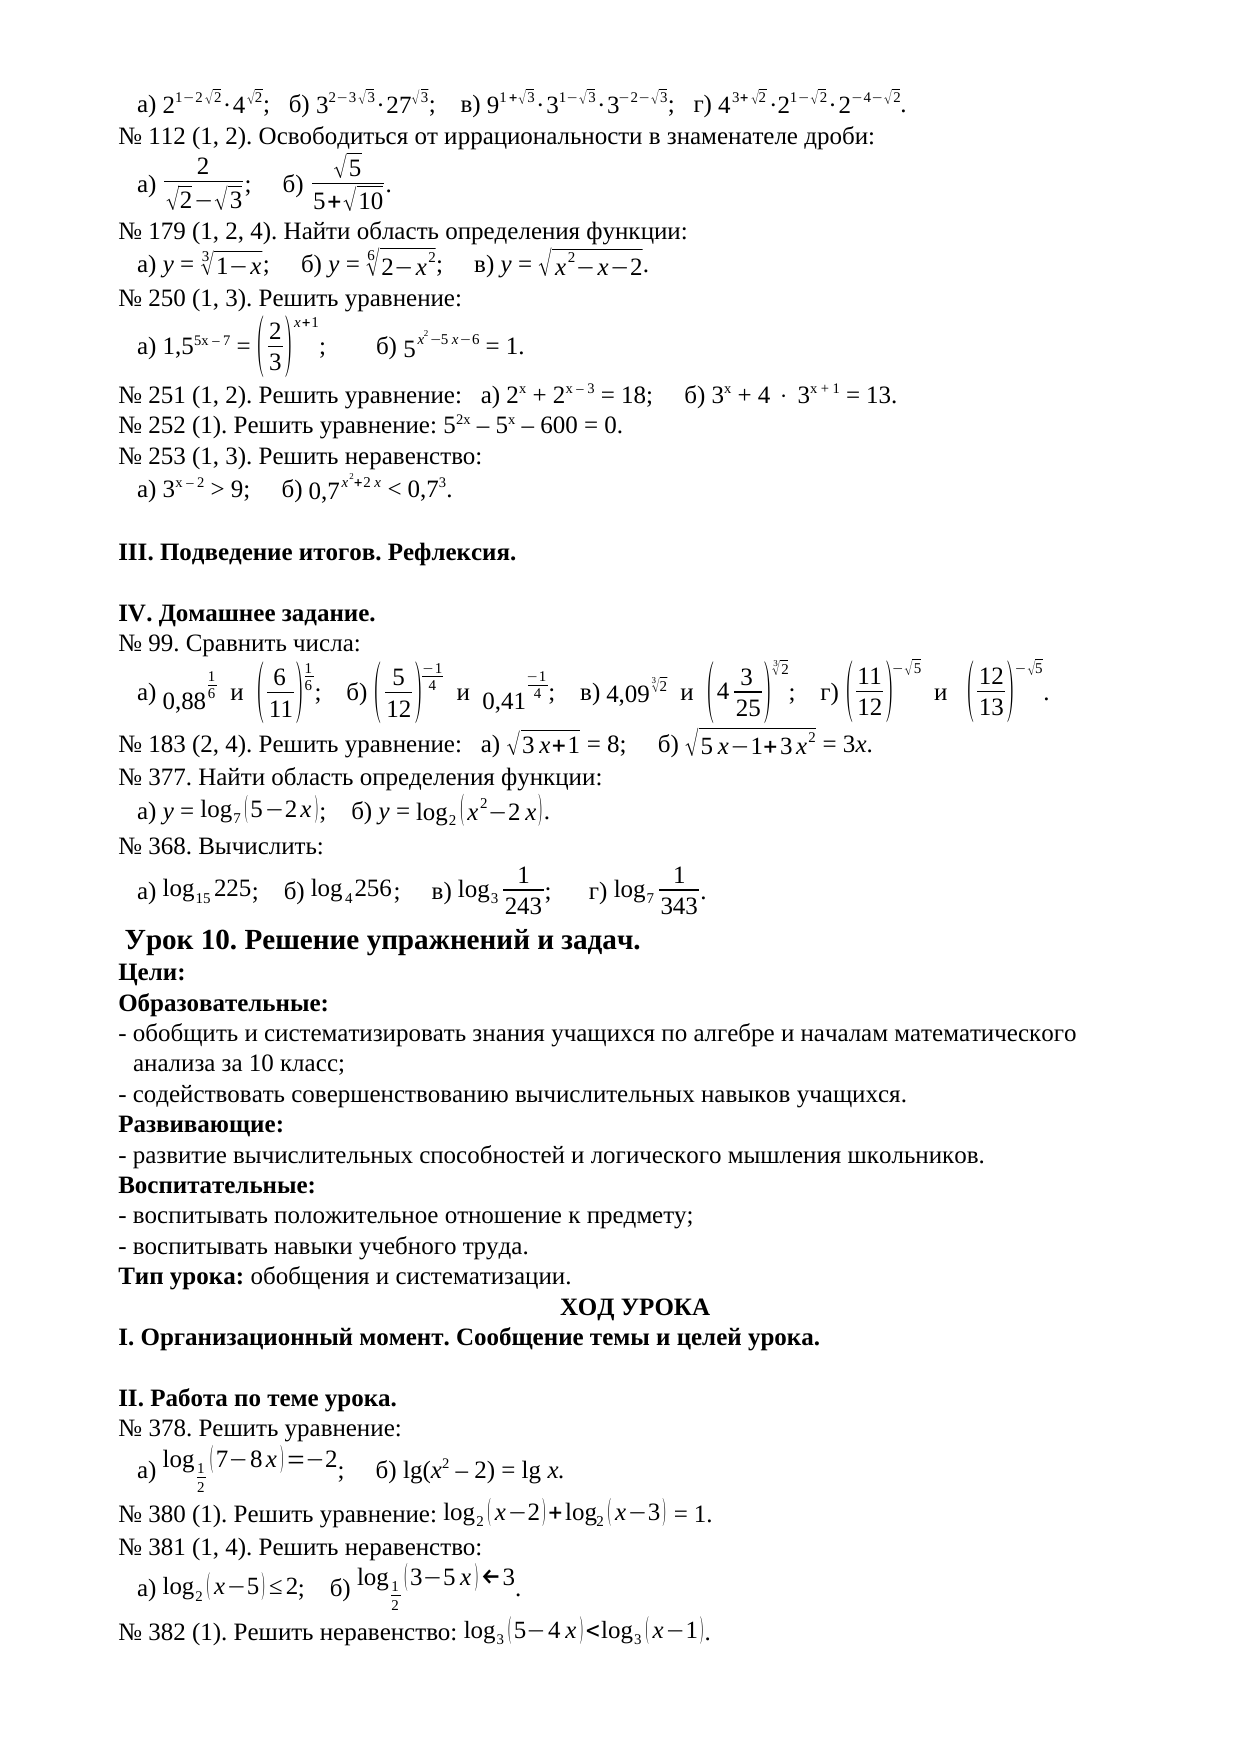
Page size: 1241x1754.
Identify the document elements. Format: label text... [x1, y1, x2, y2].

text а) 3х – 2 > 9; б) < 0,73. [118, 471, 1152, 505]
text а) и ; б) и ; в) и ; г) и . [118, 658, 1152, 725]
text а) 1,55х – 7 = ; б) = 1. [118, 313, 1152, 378]
text Образовательные: [118, 988, 1152, 1016]
text № 179 (1, 2, 4). Найти область определения функции: [118, 216, 1152, 245]
text № 252 (1). Решить уравнение: 52х – 5х – 600 = 0. [118, 411, 1152, 439]
text № 183 (2, 4). Решить уравнение: а) = 8; б) = 3х. [118, 727, 1152, 760]
text ХОД УРОКА [118, 1292, 1152, 1321]
text № 381 (1, 4). Решить неравенство: [118, 1532, 1152, 1560]
text № 253 (1, 3). Решить неравенство: [118, 441, 1152, 470]
text № 250 (1, 3). Решить уравнение: [118, 283, 1152, 311]
list I. Организационный момент. Сообщение темы и целей урока. [118, 1322, 1152, 1351]
text № 251 (1, 2). Решить уравнение: а) 2х + 2х – 3 = 18; б) 3х + 4 3х + 1 = 13. [118, 380, 1152, 409]
text II. Работа по теме урока. [118, 1383, 1152, 1412]
text Цели: [118, 957, 1152, 986]
text а) у = ; б) у = . [118, 792, 1152, 829]
text а) ; б) ; в) ; г) . [118, 89, 1152, 119]
text а) у = ; б) у = ; в) у = . [118, 247, 1152, 281]
text а) ; б) ; в) ; г) . [118, 861, 1152, 920]
text № 378. Решить уравнение: [118, 1413, 1152, 1442]
text Воспитательные: [118, 1170, 1152, 1199]
text - развитие вычислительных способностей и логического мышления школьников. [118, 1140, 1152, 1168]
text Тип урока: обобщения и систематизации. [118, 1261, 1152, 1290]
text IV. Домашнее задание. [118, 598, 1152, 626]
text III. Подведение итогов. Рефлексия. [118, 537, 1152, 566]
text № 377. Найти область определения функции: [118, 762, 1152, 791]
text а) ; б) lg(х2 – 2) = lg x. [118, 1444, 1152, 1495]
text № 380 (1). Решить уравнение: = 1. [118, 1497, 1152, 1530]
text Развивающие: [118, 1109, 1152, 1138]
text а) ; б) . [118, 151, 1152, 215]
text - воспитывать положительное отношение к предмету; [118, 1201, 1152, 1229]
text № 382 (1). Решить неравенство: . [118, 1615, 1152, 1648]
text - содействовать совершенствованию вычислительных навыков учащихся. [118, 1079, 1152, 1108]
text № 112 (1, 2). Освободиться от иррациональности в знаменателе дроби: [118, 121, 1152, 150]
text - воспитывать навыки учебного труда. [118, 1231, 1152, 1260]
text № 368. Вычислить: [118, 831, 1152, 859]
text - обобщить и систематизировать знания учащихся по алгебре и началам математического анализа за 10 класс; [118, 1018, 1152, 1077]
text Урок 10. Решение упражнений и задач. [118, 922, 1152, 955]
text а) ; б) . [118, 1562, 1152, 1613]
text № 99. Сравнить числа: [118, 628, 1152, 657]
